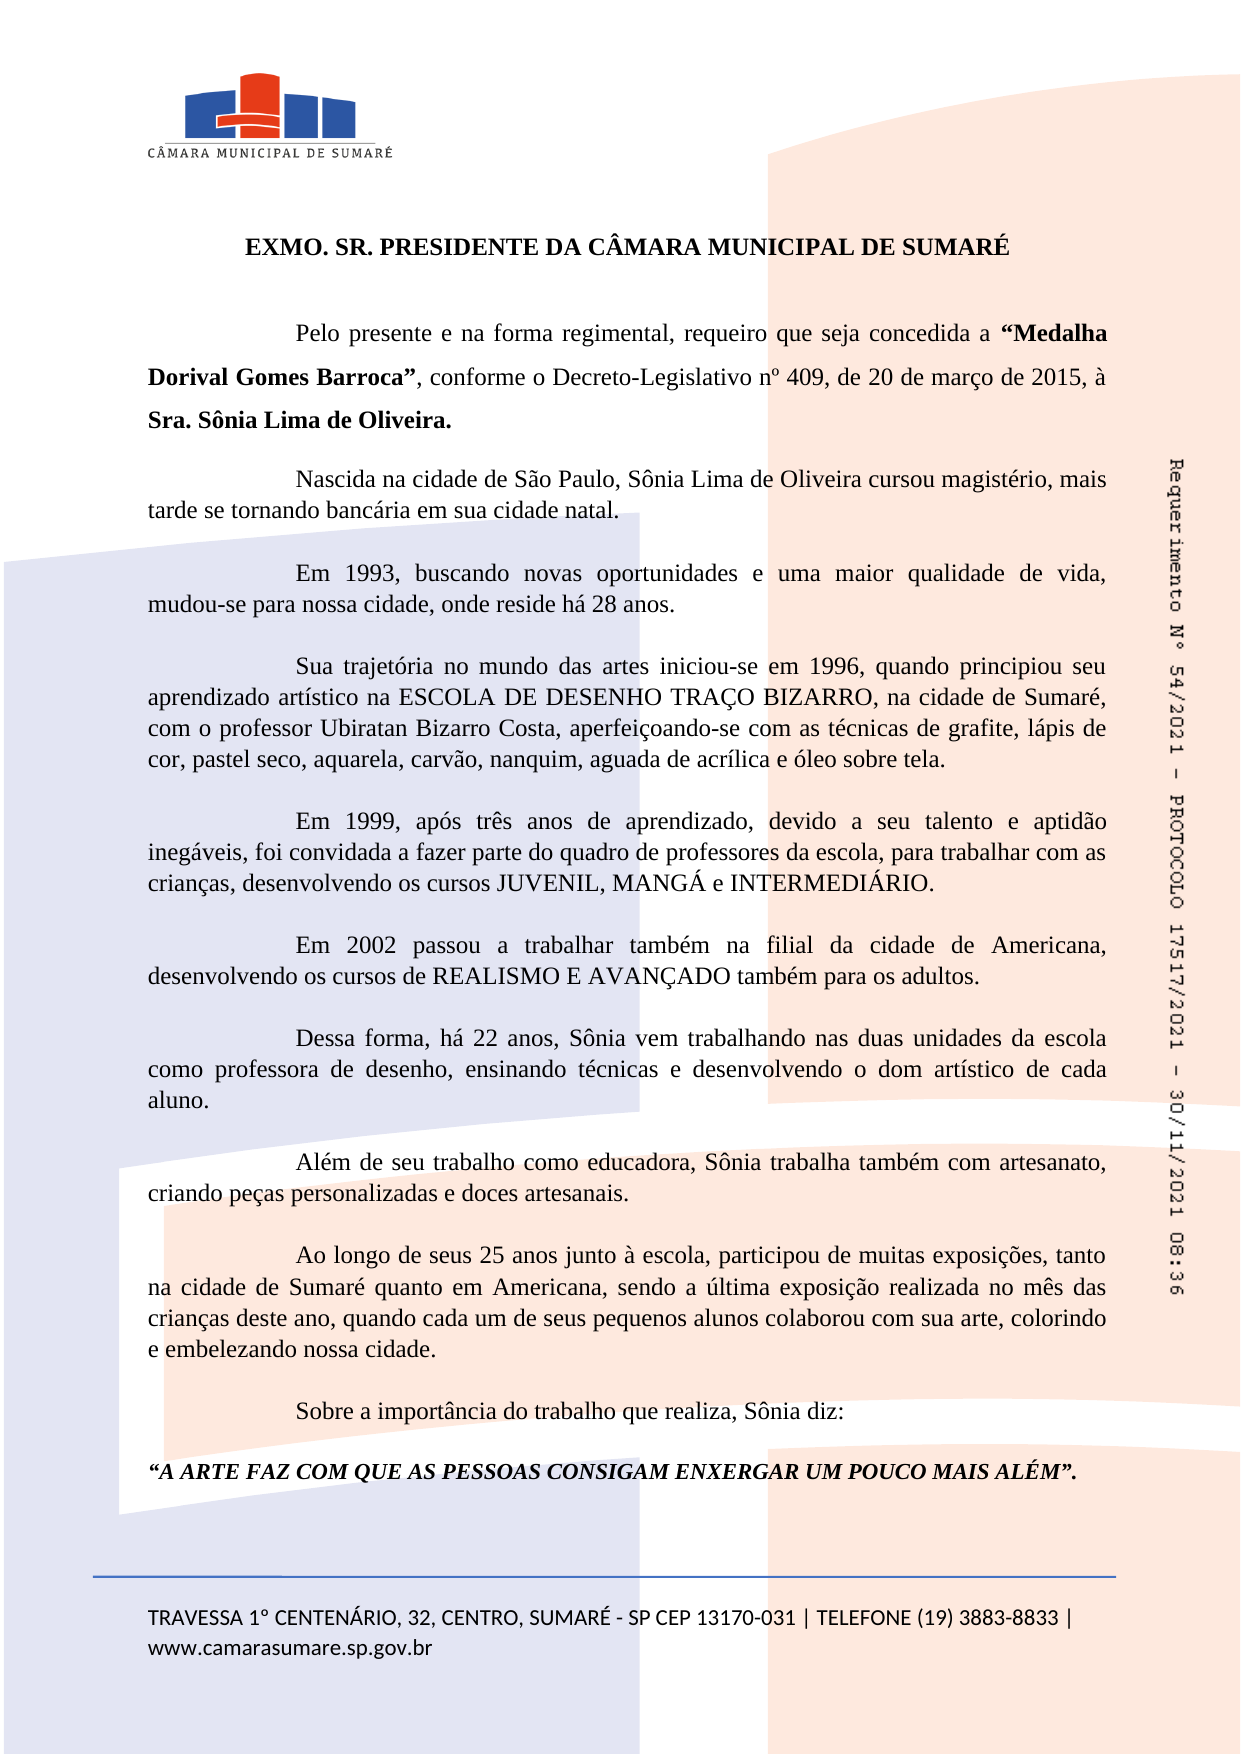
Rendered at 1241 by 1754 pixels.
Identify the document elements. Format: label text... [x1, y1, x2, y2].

text Pelo presente e na forma regimental, requeiro que seja concedida a “Medalha Dorival Gomes Barroca”, conforme o Decreto-Legislativo nº 409, de 20 de março de 2015, à Sra. Sônia Lima de Oliveira. [148, 318, 1107, 433]
text Em 1999, após três anos de aprendizado, devido a seu talento e aptidão inegáveis, foi convidada a fazer parte do quadro de professores da escola, para trabalhar com as crianças, desenvolvendo os cursos JUVENIL, MANGÁ e INTERMEDIÁRIO. [148, 806, 1107, 897]
text Em 2002 passou a trabalhar também na filial da cidade de Americana, desenvolvendo os cursos de REALISMO E AVANÇADO também para os adultos. [148, 930, 1107, 990]
text Ao longo de seus 25 anos junto à escola, participou de muitas exposições, tanto na cidade de Sumaré quanto em Americana, sendo a última exposição realizada no mês das crianças deste ano, quando cada um de seus pequenos alunos colaborou com sua arte, colorindo e embelezando nossa cidade. [148, 1241, 1107, 1362]
text Em 1993, buscando novas oportunidades e uma maior qualidade de vida, mudou-se para nossa cidade, onde reside há 28 anos. [148, 558, 1107, 617]
picture [147, 73, 394, 160]
text Sobre a importância do trabalho que realiza, Sônia diz: [148, 1396, 1107, 1424]
text Além de seu trabalho como educadora, Sônia trabalha também com artesanato, criando peças personalizadas e doces artesanais. [148, 1147, 1107, 1207]
picture [1142, 455, 1205, 1299]
text “A ARTE FAZ COM QUE AS PESSOAS CONSIGAM ENXERGAR UM POUCO MAIS ALÉM”. [148, 1458, 1107, 1484]
text Sua trajetória no mundo das artes iniciou-se em 1996, quando principiou seu aprendizado artístico na ESCOLA DE DESENHO TRAÇO BIZARRO, na cidade de Sumaré, com o professor Ubiratan Bizarro Costa, aperfeiçoando-se com as técnicas de grafite, lápis de cor, pastel seco, aquarela, carvão, nanquim, aguada de acrílica e óleo sobre tela. [148, 651, 1107, 773]
text Nascida na cidade de São Paulo, Sônia Lima de Oliveira cursou magistério, mais tarde se tornando bancária em sua cidade natal. [148, 464, 1107, 524]
text Dessa forma, há 22 anos, Sônia vem trabalhando nas duas unidades da escola como professora de desenho, ensinando técnicas e desenvolvendo o dom artístico de cada aluno. [148, 1023, 1107, 1114]
text EXMO. SR. PRESIDENTE DA CÂMARA MUNICIPAL DE SUMARÉ [148, 232, 1107, 261]
